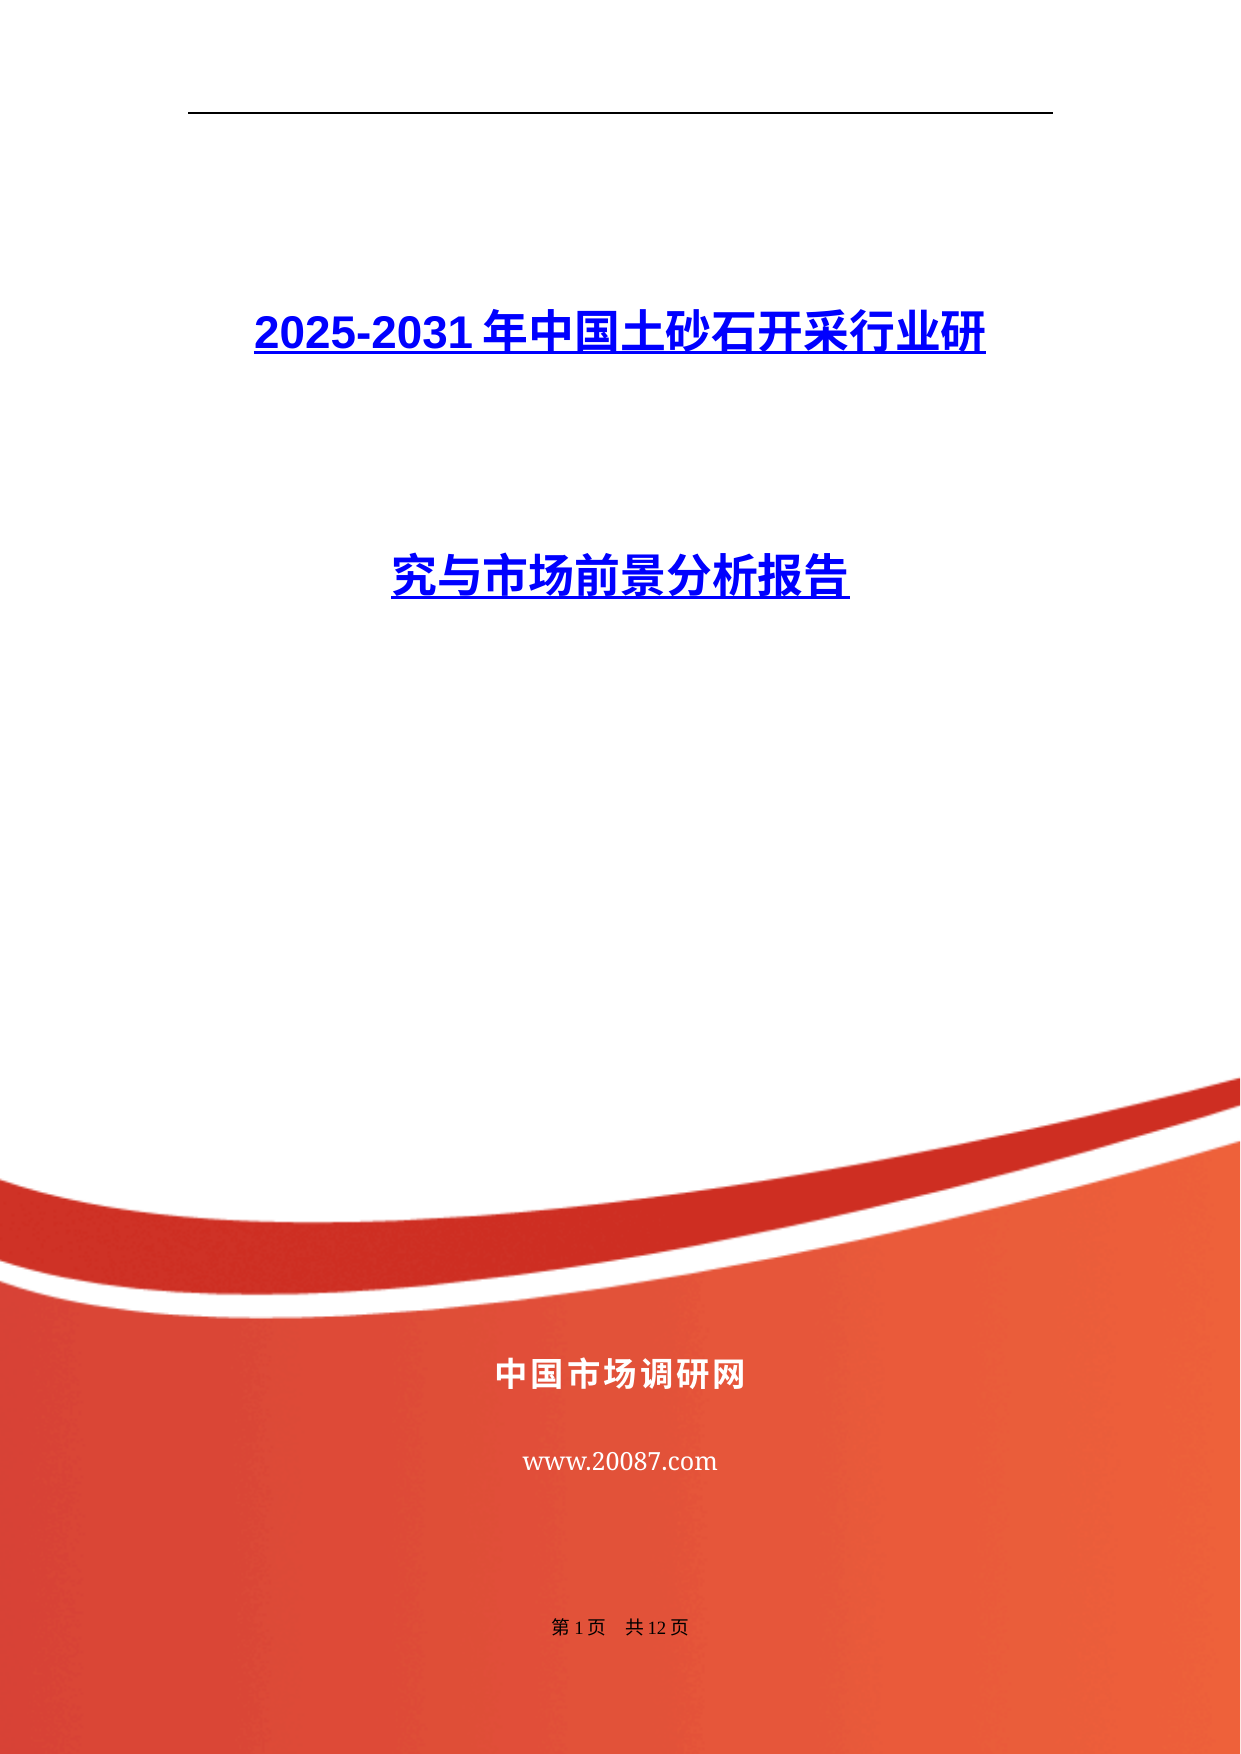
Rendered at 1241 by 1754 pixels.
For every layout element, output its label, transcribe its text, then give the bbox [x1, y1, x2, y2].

subtitle 中国市场调研网 [187, 1339, 1053, 1404]
table_header 2025-2031年中国土砂石开采行业研究与市场前景分析报告 [188, 207, 1053, 773]
text www.20087.com [187, 1428, 1053, 1493]
picture [0, 1006, 1241, 1754]
